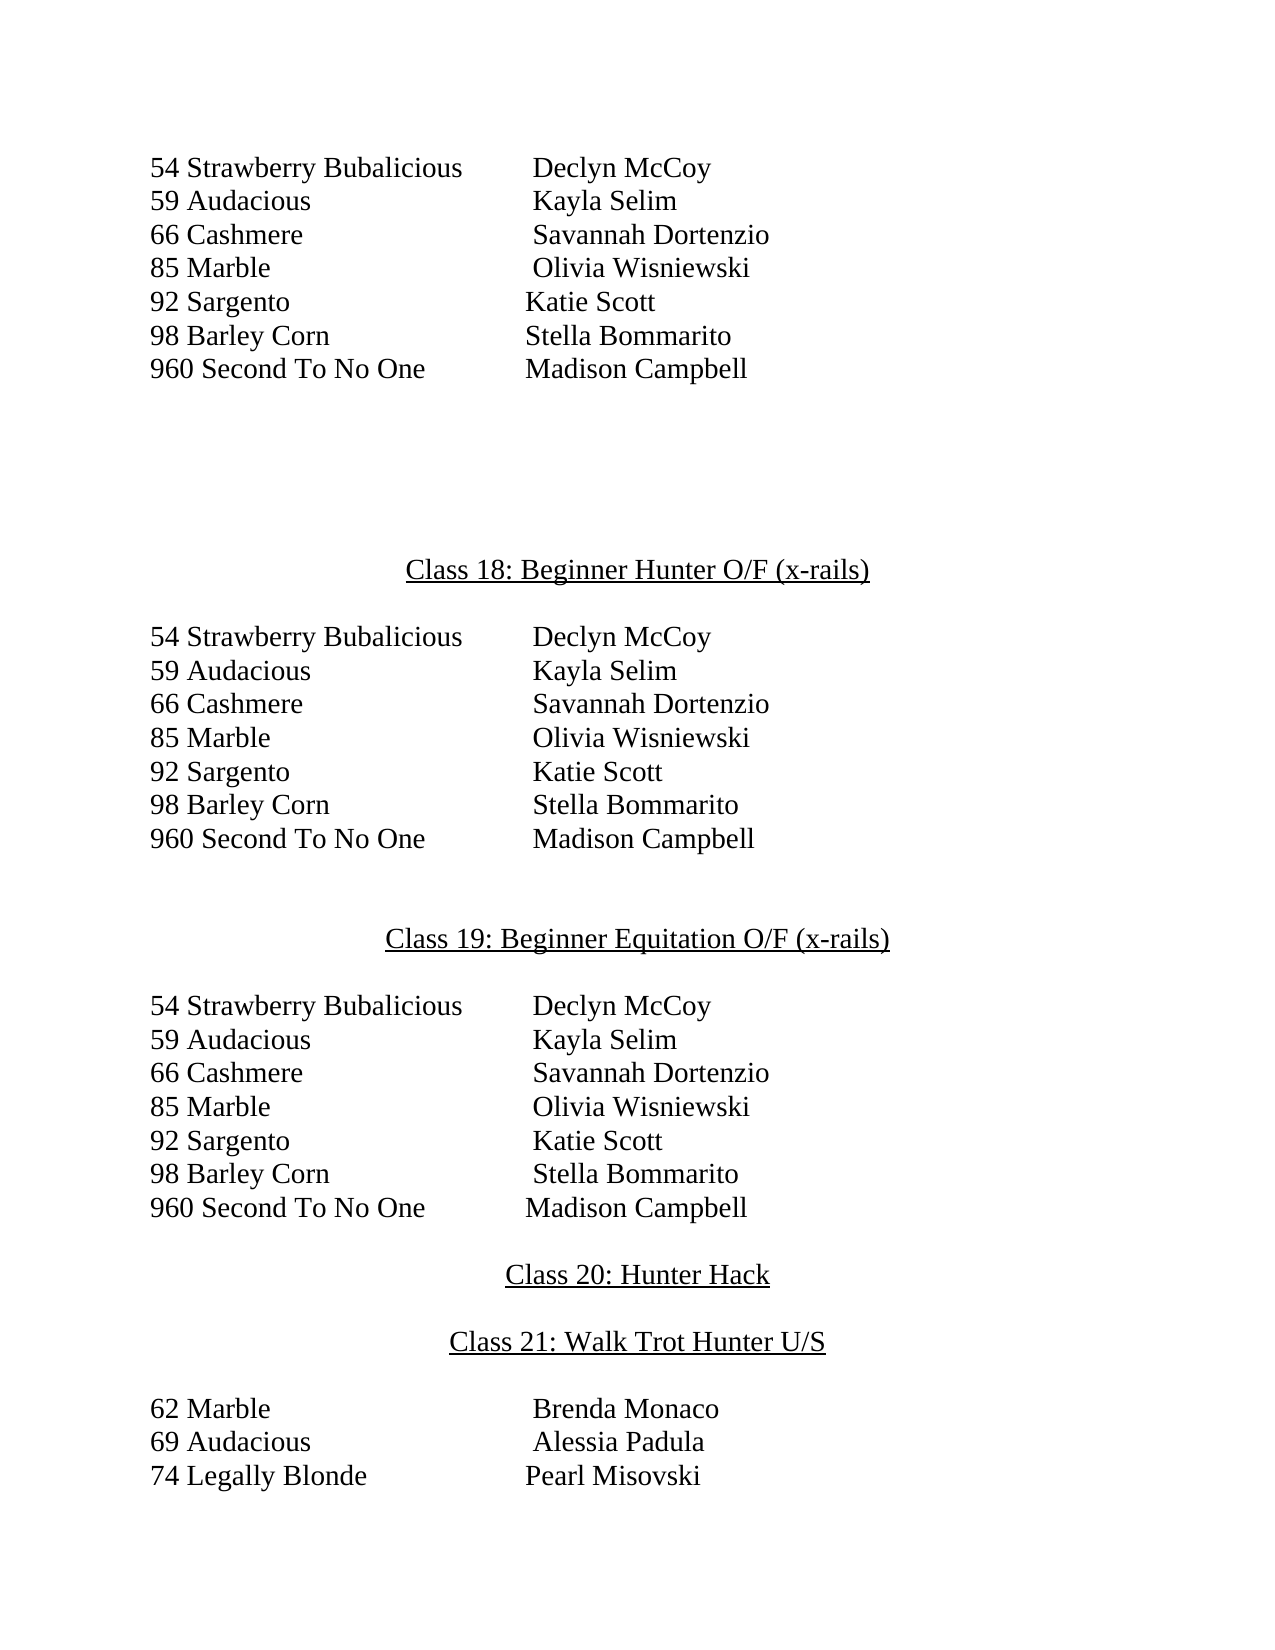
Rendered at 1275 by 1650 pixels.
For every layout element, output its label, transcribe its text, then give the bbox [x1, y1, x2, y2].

text Class 18: Beginner Hunter O/F (x-rails) [150, 552, 1125, 586]
text 69 Audacious Alessia Padula [150, 1424, 1125, 1458]
text 98 Barley Corn Stella Bommarito [150, 318, 1125, 351]
text 66 Cashmere Savannah Dortenzio [150, 217, 1125, 251]
text 54 Strawberry Bubalicious Declyn McCoy [150, 619, 1125, 653]
text 59 Audacious Kayla Selim [150, 183, 1125, 217]
text Class 20: Hunter Hack [150, 1257, 1125, 1290]
text 98 Barley Corn Stella Bommarito [150, 1156, 1125, 1190]
text 85 Marble Olivia Wisniewski [150, 251, 1125, 284]
text 85 Marble Olivia Wisniewski [150, 1089, 1125, 1123]
text 62 Marble Brenda Monaco [150, 1391, 1125, 1424]
text 59 Audacious Kayla Selim [150, 653, 1125, 687]
text 92 Sargento Katie Scott [150, 284, 1125, 318]
text 66 Cashmere Savannah Dortenzio [150, 687, 1125, 720]
text 54 Strawberry Bubalicious Declyn McCoy [150, 988, 1125, 1022]
text 66 Cashmere Savannah Dortenzio [150, 1056, 1125, 1089]
text 98 Barley Corn Stella Bommarito [150, 787, 1125, 821]
text 85 Marble Olivia Wisniewski [150, 720, 1125, 754]
text 92 Sargento Katie Scott [150, 1123, 1125, 1156]
text 59 Audacious Kayla Selim [150, 1022, 1125, 1056]
text Class 21: Walk Trot Hunter U/S [150, 1324, 1125, 1357]
text 960 Second To No One Madison Campbell [150, 1190, 1125, 1223]
text 960 Second To No One Madison Campbell [150, 351, 1125, 385]
text 92 Sargento Katie Scott [150, 754, 1125, 787]
text 54 Strawberry Bubalicious Declyn McCoy [150, 150, 1125, 183]
text 74 Legally Blonde Pearl Misovski [150, 1458, 1125, 1492]
text Class 19: Beginner Equitation O/F (x-rails) [150, 921, 1125, 955]
text 960 Second To No One Madison Campbell [150, 821, 1125, 854]
